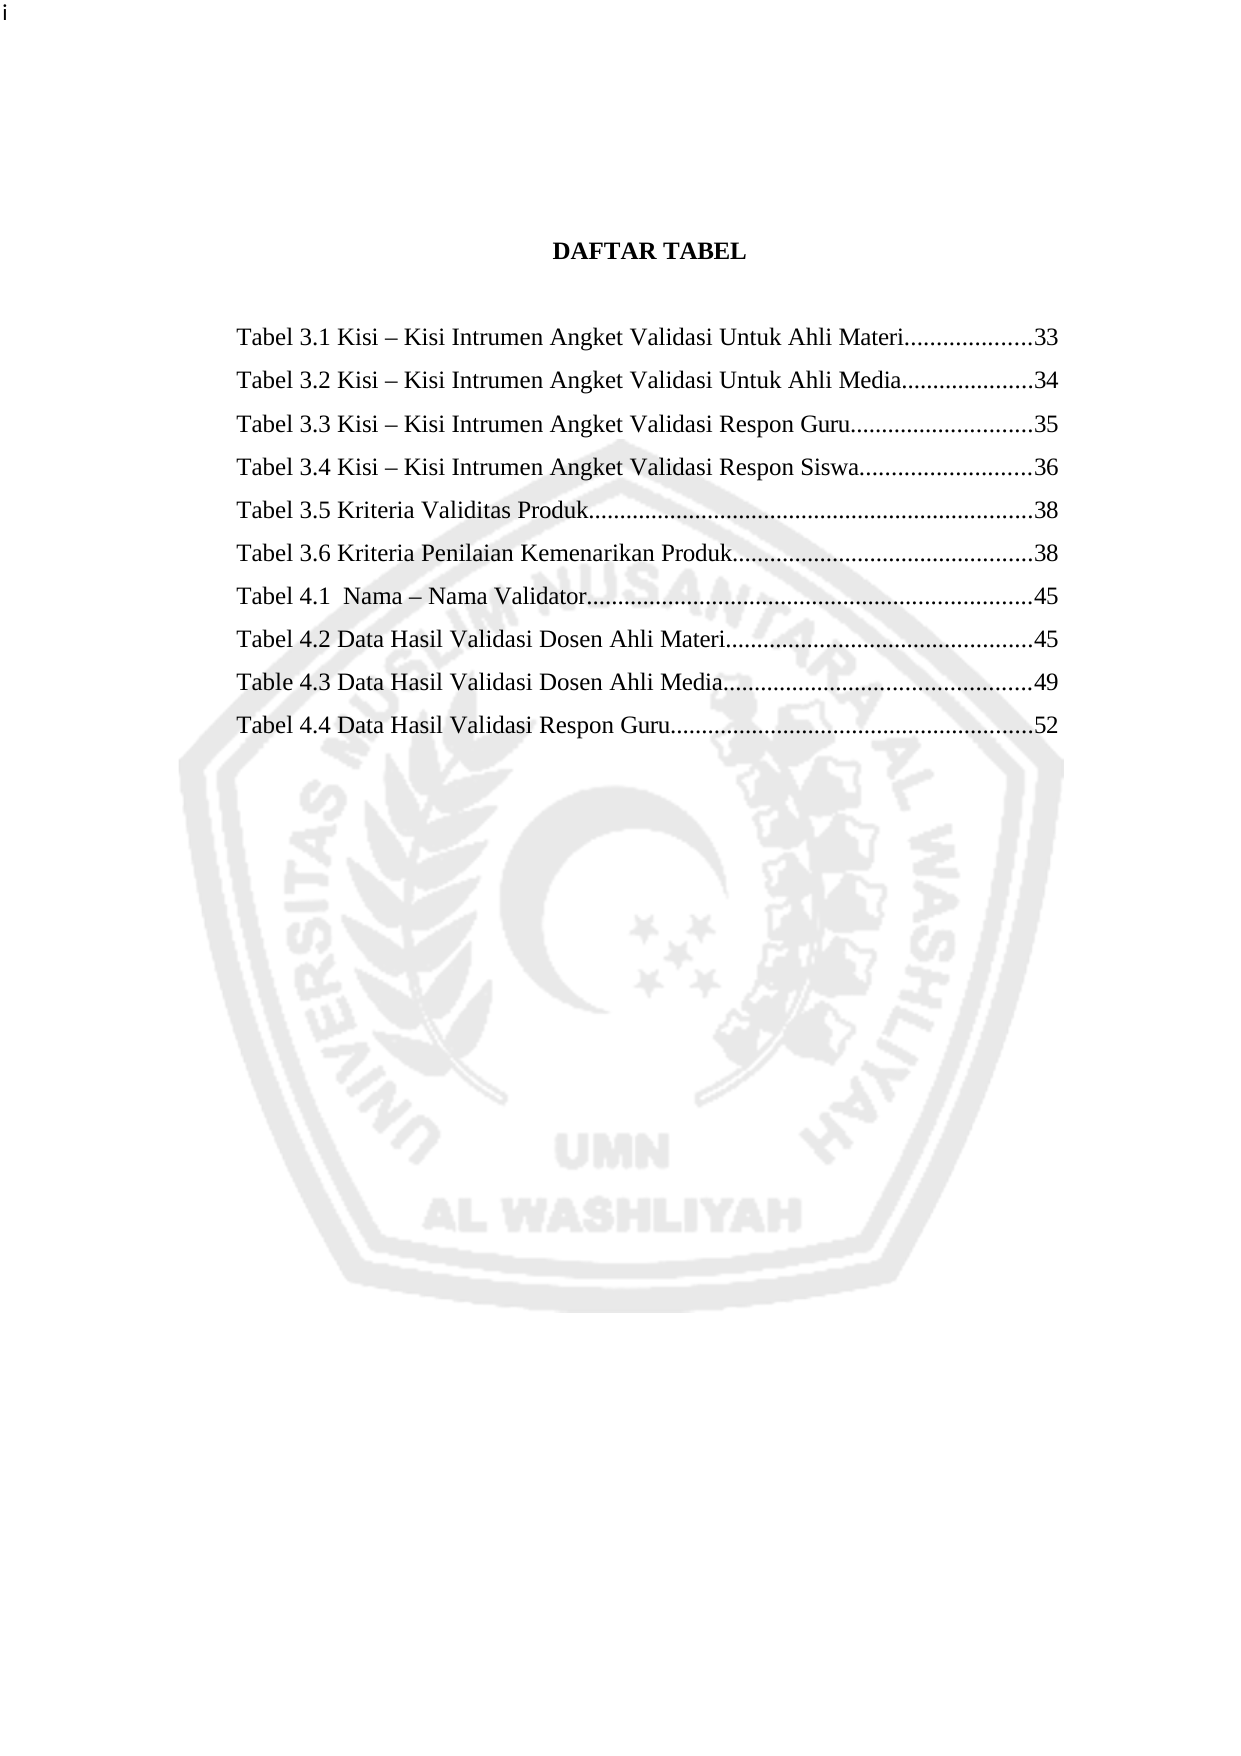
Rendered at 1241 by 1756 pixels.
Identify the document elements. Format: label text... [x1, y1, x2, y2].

text Tabel 3.4 Kisi – Kisi Intrumen Angket Validasi Respon Siswa 36 [236, 452, 1078, 480]
text DAFTAR TABEL [222, 236, 1078, 265]
text Tabel 4.2 Data Hasil Validasi Dosen Ahli Materi 45 [236, 624, 1078, 653]
text Table 4.3 Data Hasil Validasi Dosen Ahli Media 49 [236, 667, 1078, 696]
picture [178, 439, 1064, 1313]
text Tabel 3.5 Kriteria Validitas Produk 38 [236, 495, 1078, 524]
text Tabel 3.2 Kisi – Kisi Intrumen Angket Validasi Untuk Ahli Media 34 [236, 365, 1078, 394]
text Tabel 3.1 Kisi – Kisi Intrumen Angket Validasi Untuk Ahli Materi 33 [236, 322, 1078, 351]
text Tabel 3.3 Kisi – Kisi Intrumen Angket Validasi Respon Guru 35 [236, 409, 1078, 437]
text Tabel 4.1 Nama – Nama Validator 45 [236, 581, 1078, 610]
text Tabel 4.4 Data Hasil Validasi Respon Guru 52 [236, 710, 1078, 739]
text Tabel 3.6 Kriteria Penilaian Kemenarikan Produk 38 [236, 538, 1078, 567]
